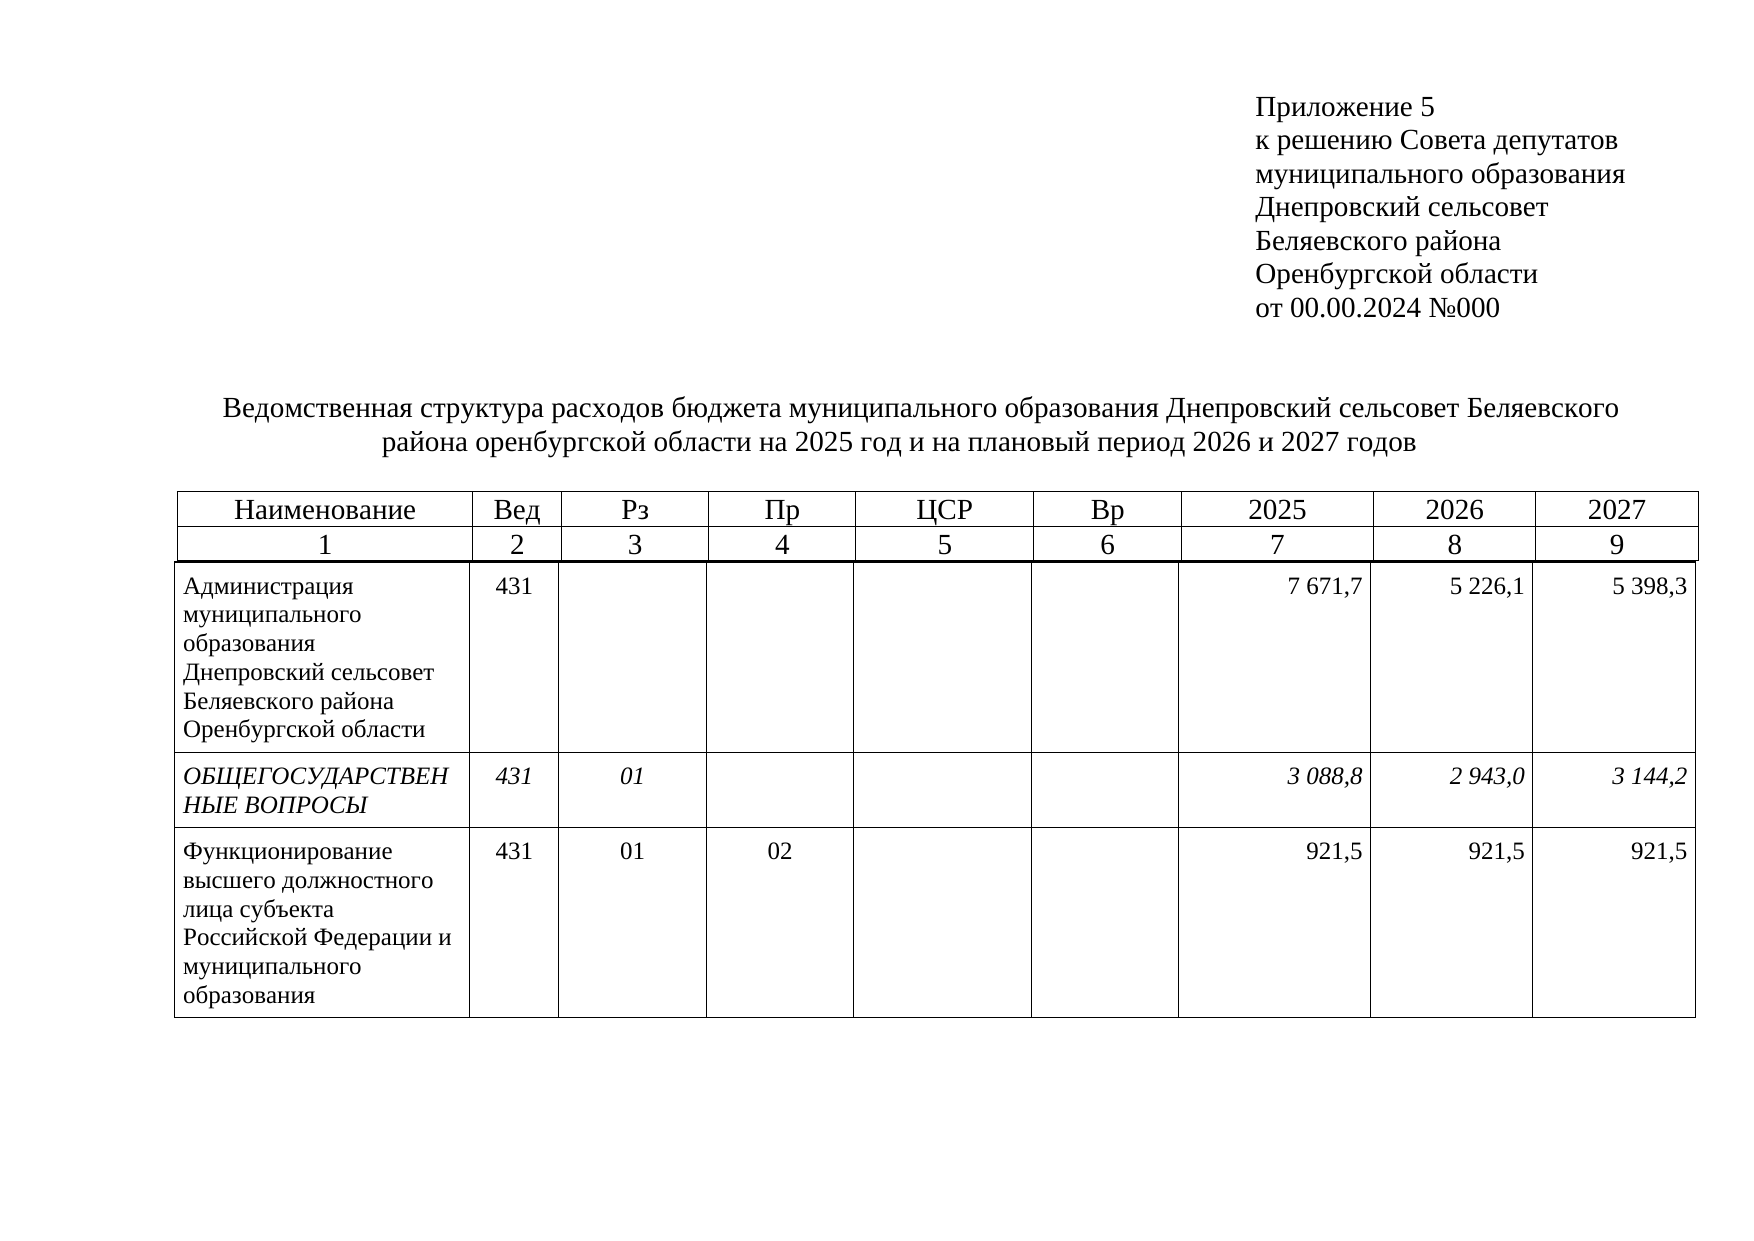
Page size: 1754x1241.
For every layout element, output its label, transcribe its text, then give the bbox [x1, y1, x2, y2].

table_header 2025 [1182, 492, 1373, 526]
table_cell 3 [562, 527, 708, 560]
table_header [707, 563, 853, 752]
table_cell 1 [178, 527, 472, 560]
table_cell 3 088,8 [1179, 753, 1370, 827]
table_cell 3 144,2 [1533, 753, 1695, 827]
table_cell [1032, 828, 1178, 1017]
table_cell Функционирование высшего должностного лица субъекта Российской Федерации и муниципального образования [175, 828, 469, 1017]
table_cell 7 [1182, 527, 1373, 560]
table_cell 6 [1034, 527, 1181, 560]
table_cell 01 [559, 828, 706, 1017]
table_header Администрация муниципального образования Днепровский сельсовет Беляевского района Оренбургской области [175, 563, 469, 752]
table_cell 921,5 [1371, 828, 1532, 1017]
table_cell 921,5 [1533, 828, 1695, 1017]
table_cell 4 [709, 527, 855, 560]
table_header 7 671,7 [1179, 563, 1370, 752]
text к решению Совета депутатов [1255, 122, 1636, 156]
table_cell [707, 753, 853, 827]
table_cell 5 [856, 527, 1033, 560]
table_cell 2 943,0 [1371, 753, 1532, 827]
table_header 431 [470, 563, 558, 752]
table_header [1032, 563, 1178, 752]
table_header 2027 [1536, 492, 1698, 526]
text Беляевского района [1255, 223, 1636, 256]
text Приложение 5 [1255, 89, 1636, 122]
table_header Наименование [178, 492, 472, 526]
table_header [854, 563, 1031, 752]
table_cell 431 [470, 828, 558, 1017]
table_header 5 398,3 [1533, 563, 1695, 752]
table_header 5 226,1 [1371, 563, 1532, 752]
table_header Вед [473, 492, 561, 526]
table_header Рз [562, 492, 708, 526]
table_cell ОБЩЕГОСУДАРСТВЕННЫЕ ВОПРОСЫ [175, 753, 469, 827]
table_cell 02 [707, 828, 853, 1017]
table_cell [854, 753, 1031, 827]
table_cell 9 [1536, 527, 1698, 560]
text Ведомственная структура расходов бюджета муниципального образования Днепровский сельсовет Беляевского района оренбургской области на 2025 год и на плановый период 2026 и 2027 годов [162, 391, 1636, 458]
table_header Вр [1034, 492, 1181, 526]
table_header Пр [709, 492, 855, 526]
text Оренбургской области [1255, 256, 1636, 290]
table_cell 921,5 [1179, 828, 1370, 1017]
table_cell [1032, 753, 1178, 827]
text от 00.00.2024 №000 [1255, 290, 1636, 323]
table_header 2026 [1374, 492, 1535, 526]
table_header ЦСР [856, 492, 1033, 526]
table_header [559, 563, 706, 752]
table_cell 431 [470, 753, 558, 827]
table_cell [854, 828, 1031, 1017]
table_cell 2 [473, 527, 561, 560]
table_cell 8 [1374, 527, 1535, 560]
table_cell 01 [559, 753, 706, 827]
text Днепровский сельсовет [1255, 189, 1636, 223]
text муниципального образования [1255, 156, 1636, 189]
